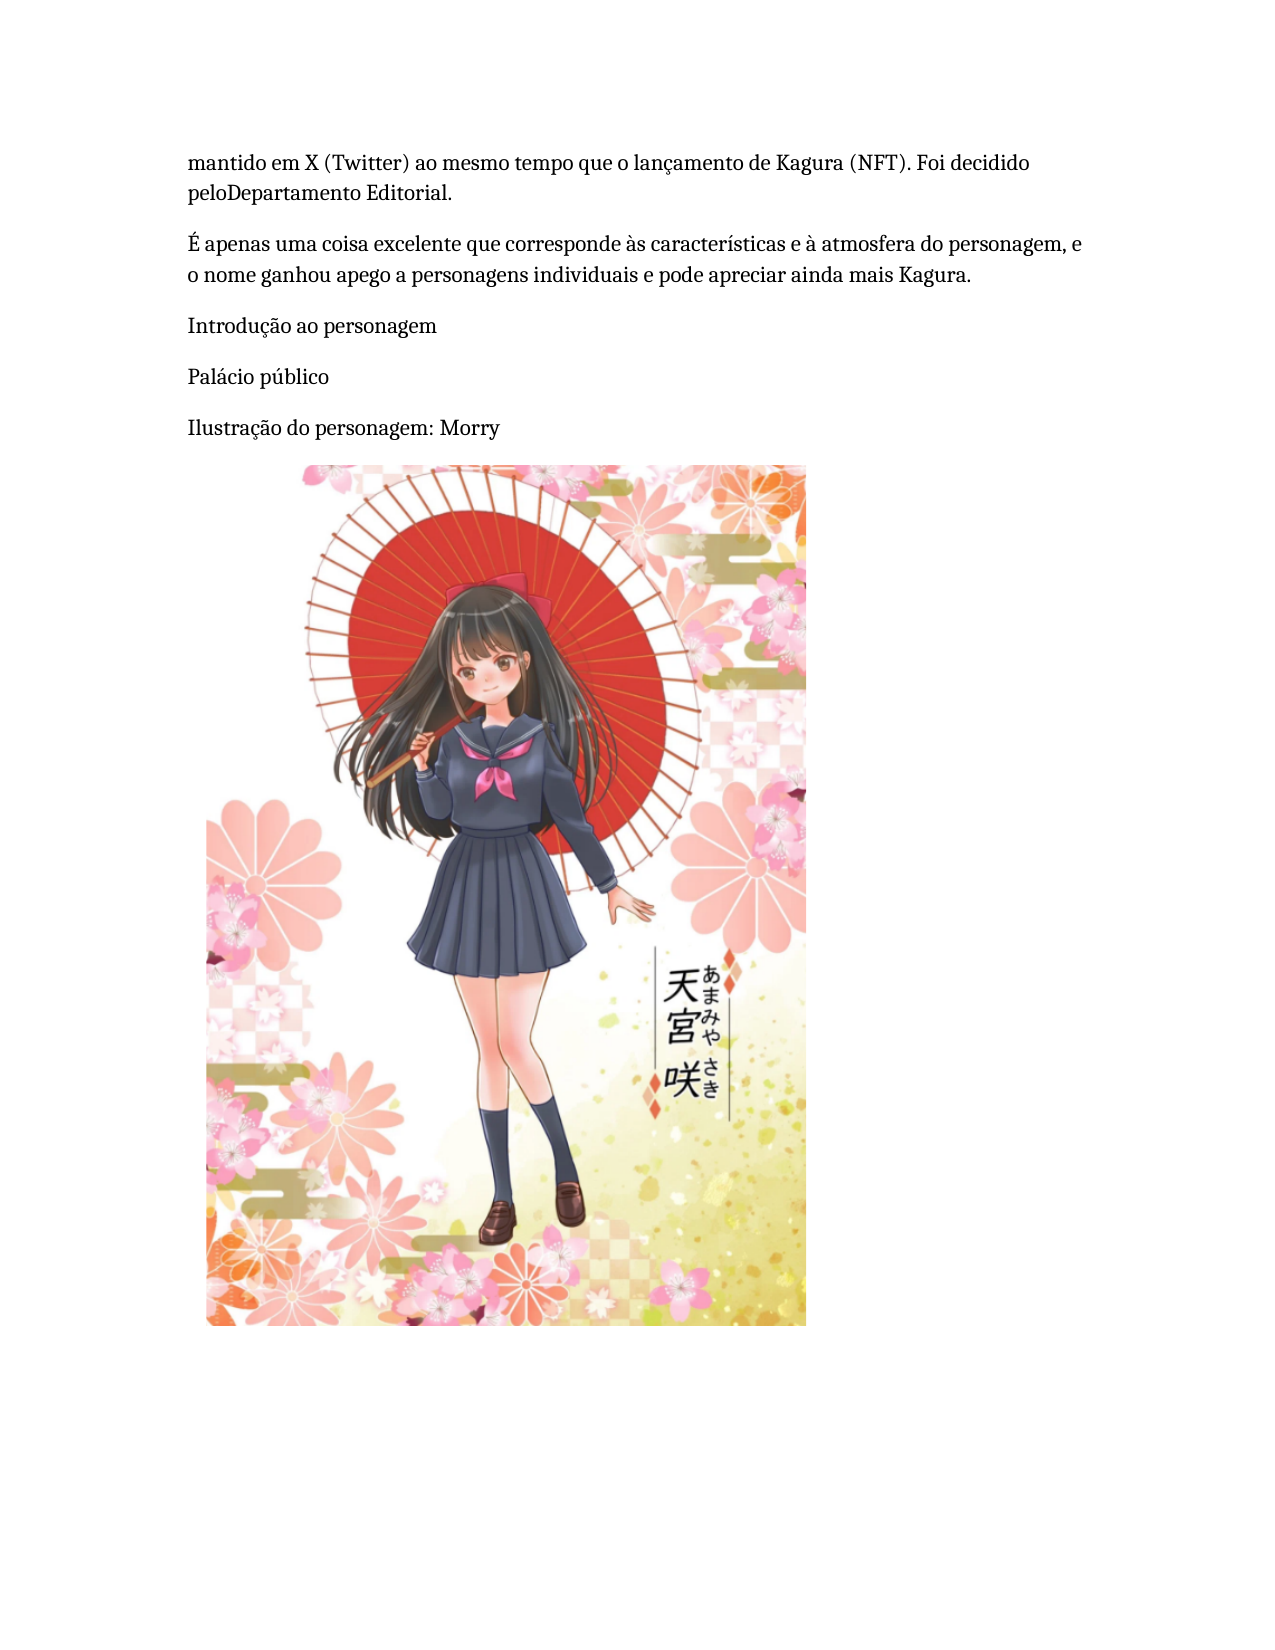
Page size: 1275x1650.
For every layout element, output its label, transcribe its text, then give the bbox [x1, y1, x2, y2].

text Introdução ao personagem [187, 312, 1087, 339]
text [187, 150, 1087, 207]
text Palácio público [187, 363, 1087, 390]
picture [206, 465, 807, 1326]
text Ilustração do personagem: Morry [187, 414, 1087, 441]
text É apenas uma coisa excelente que corresponde às características e à atmosfera do personagem, e o nome ganhou apego a personagens individuais e pode apreciar ainda mais Kagura. [187, 231, 1087, 288]
